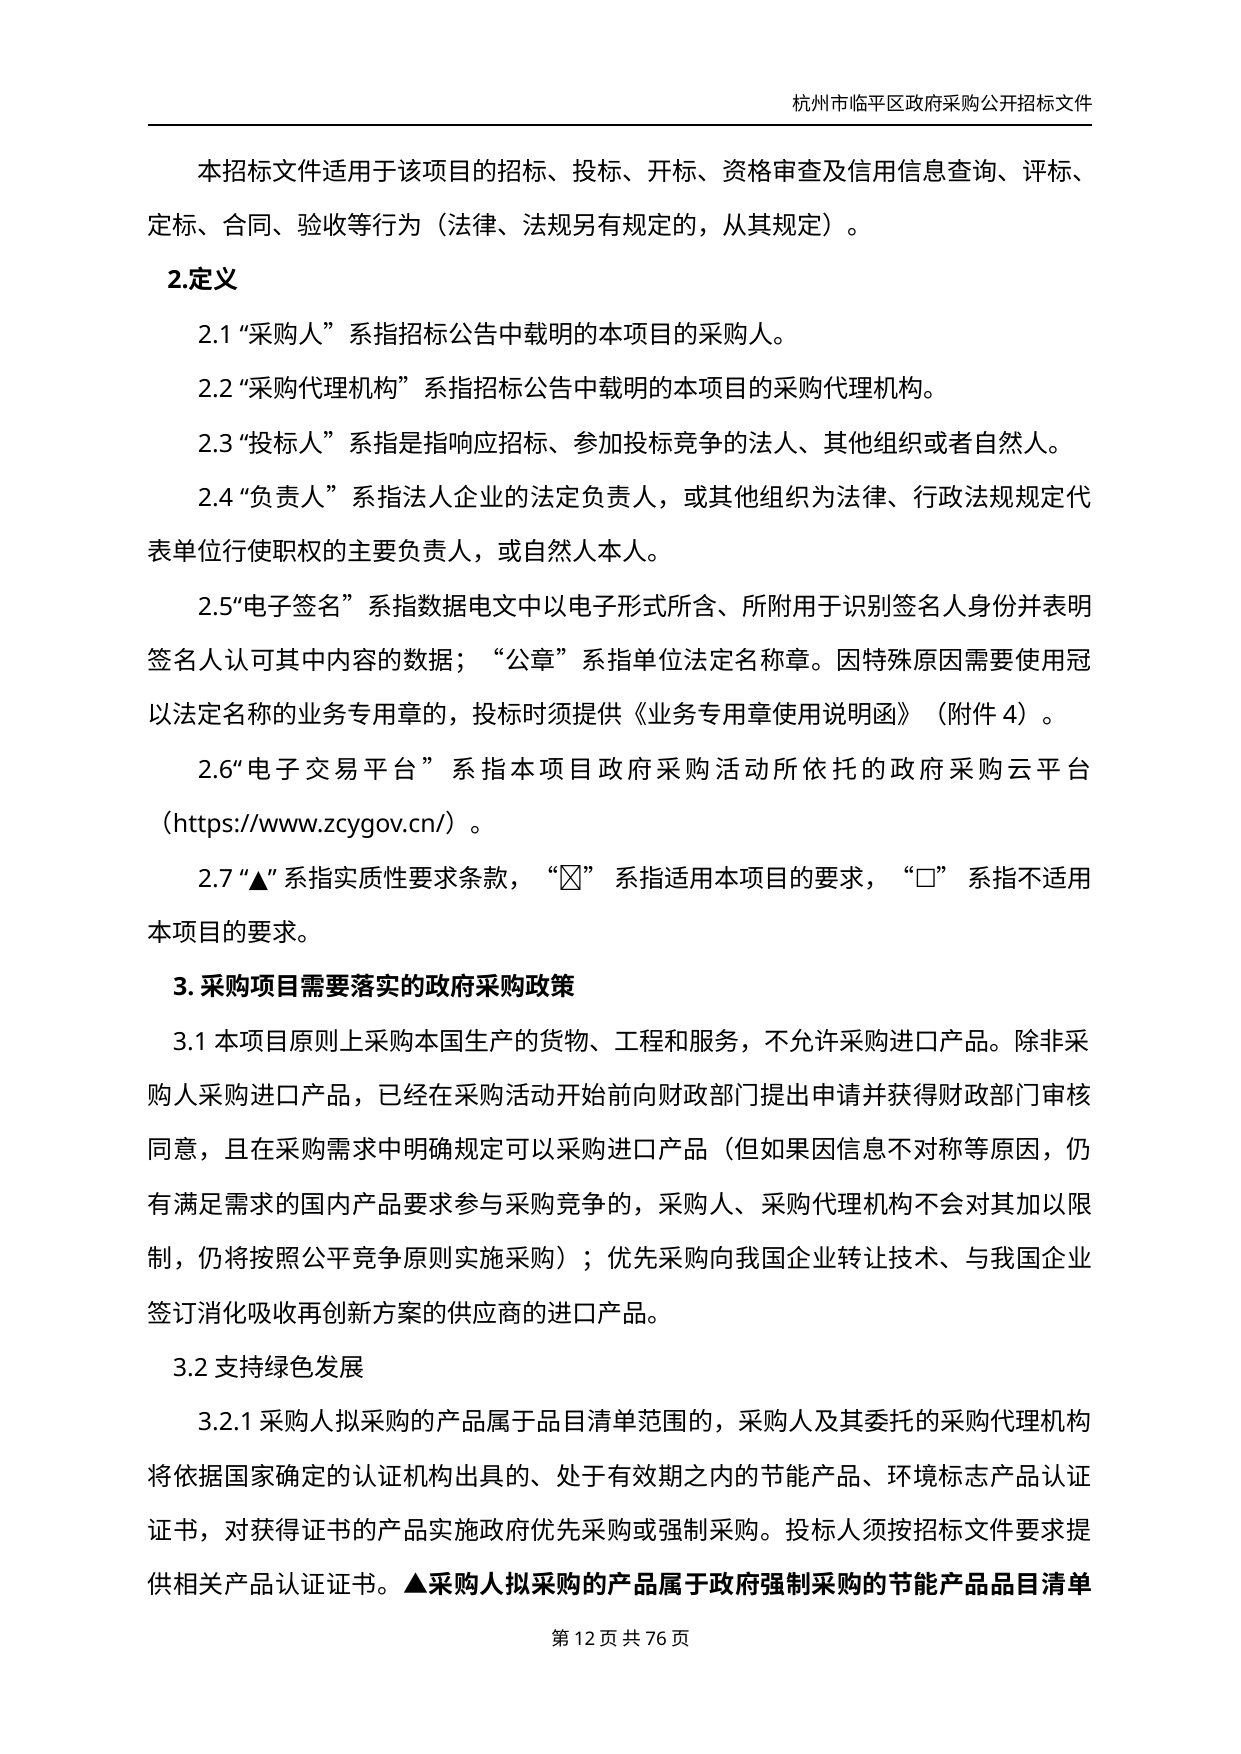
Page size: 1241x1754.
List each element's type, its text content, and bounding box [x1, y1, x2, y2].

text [148, 1402, 1092, 1601]
text 2.3 “投标人”系指是指响应招标、参加投标竞争的法人、其他组织或者自然人。 [148, 423, 1092, 459]
text 3.1 本项目原则上采购本国生产的货物、工程和服务，不允许采购进口产品。除非采购人采购进口产品，已经在采购活动开始前向财政部门提出申请并获得财政部门审核同意，且在采购需求中明确规定可以采购进口产品（但如果因信息不对称等原因，仍有满足需求的国内产品要求参与采购竞争的，采购人、采购代理机构不会对其加以限制，仍将按照公平竞争原则实施采购）；优先采购向我国企业转让技术、与我国企业签订消化吸收再创新方案的供应商的进口产品。 [148, 1021, 1092, 1329]
text 2.定义 [148, 260, 1092, 296]
text 2.5“电子签名”系指数据电文中以电子形式所含、所附用于识别签名人身份并表明签名人认可其中内容的数据；“公章”系指单位法定名称章。因特殊原因需要使用冠以法定名称的业务专用章的，投标时须提供《业务专用章使用说明函》（附件4）。 [148, 586, 1092, 731]
text 2.2 “采购代理机构”系指招标公告中载明的本项目的采购代理机构。 [148, 369, 1092, 405]
text 3. 采购项目需要落实的政府采购政策 [148, 967, 1092, 1003]
text 2.4 “负责人”系指法人企业的法定负责人，或其他组织为法律、行政法规规定代表单位行使职权的主要负责人，或自然人本人。 [148, 477, 1092, 568]
text 2.6“电子交易平台”系指本项目政府采购活动所依托的政府采购云平台（https://www.zcygov.cn/）。 [148, 749, 1092, 840]
text 2.7 “▲” 系指实质性要求条款，“” 系指适用本项目的要求，“☐” 系指不适用本项目的要求。 [148, 858, 1092, 949]
text 3.2 支持绿色发展 [148, 1347, 1092, 1384]
text 本招标文件适用于该项目的招标、投标、开标、资格审查及信用信息查询、评标、定标、合同、验收等行为（法律、法规另有规定的，从其规定）。 [148, 151, 1092, 242]
text 2.1 “采购人”系指招标公告中载明的本项目的采购人。 [148, 314, 1092, 351]
